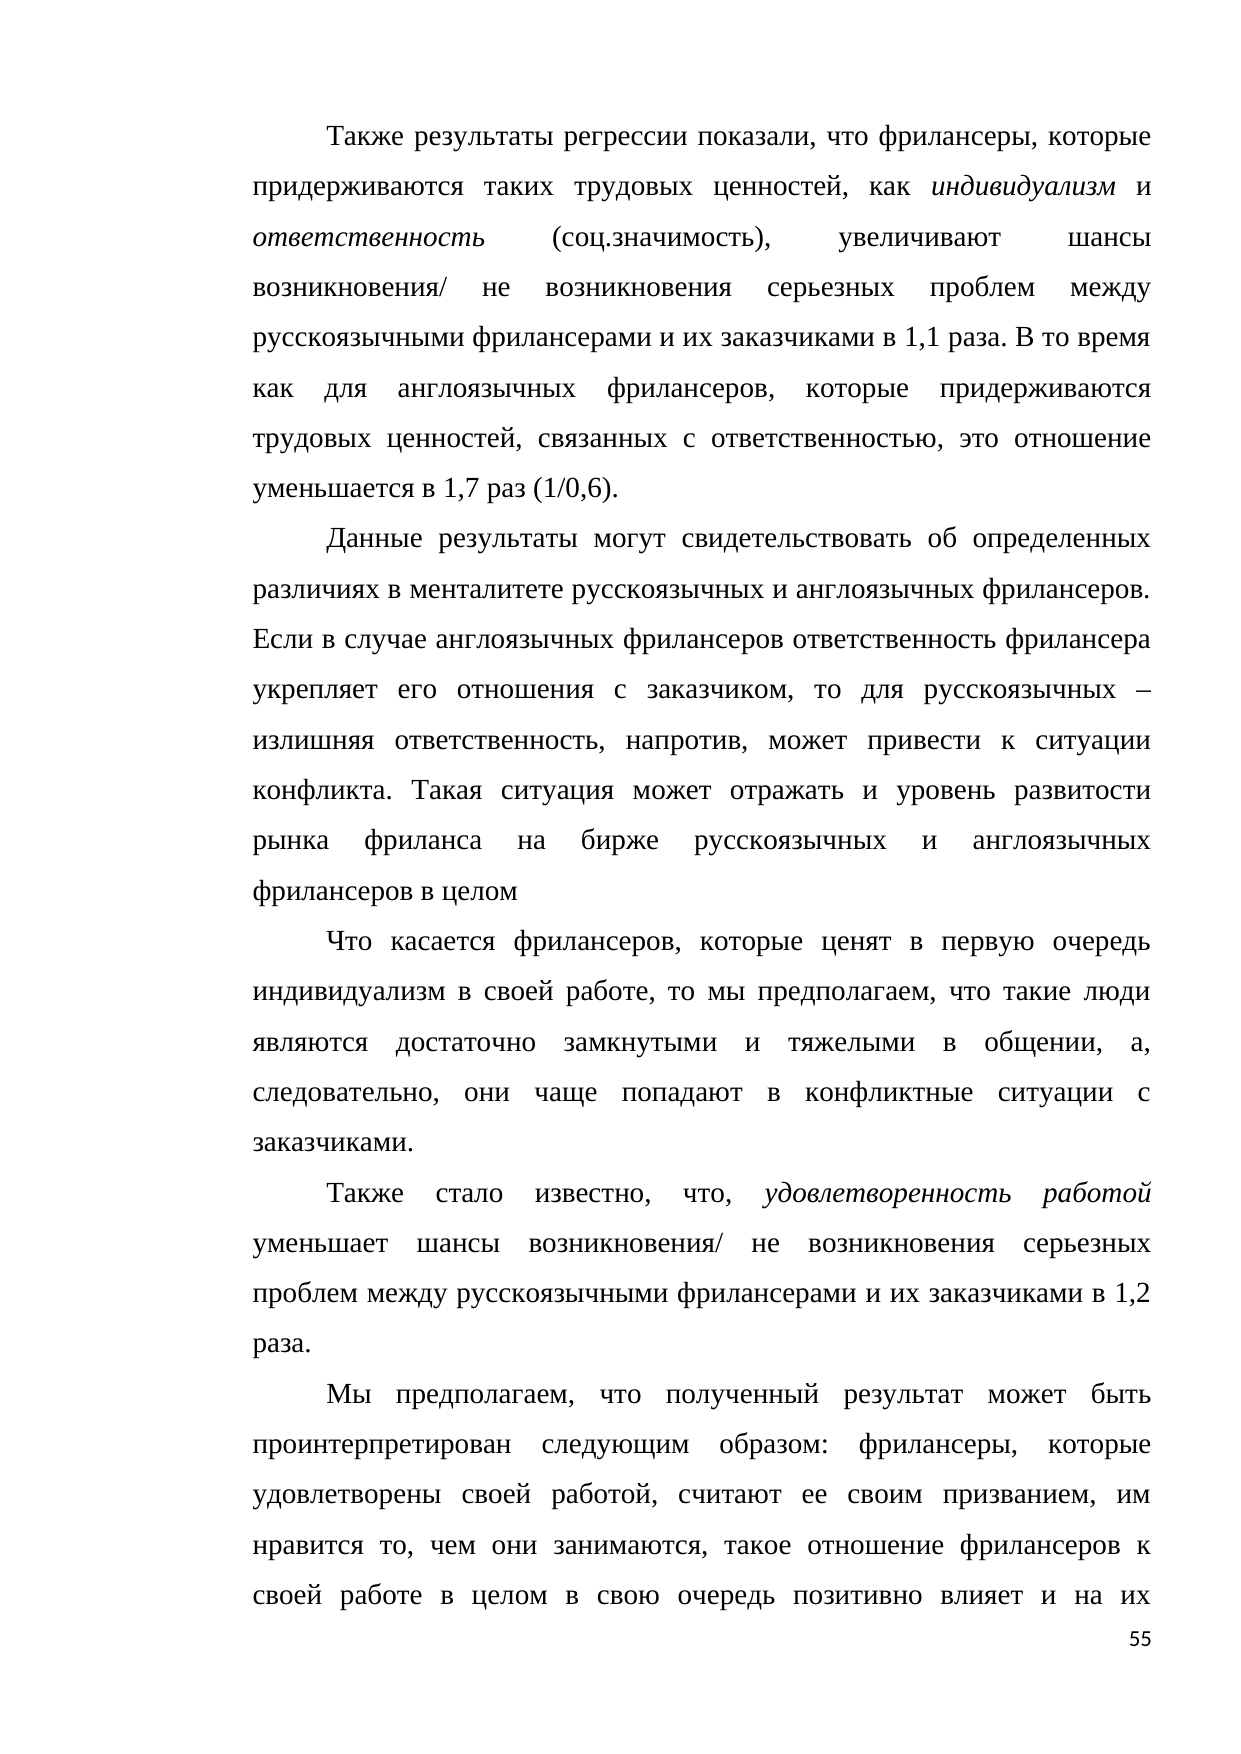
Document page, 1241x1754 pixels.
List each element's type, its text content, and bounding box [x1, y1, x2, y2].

text Данные результаты могут свидетельствовать об определенных различиях в менталитете русскоязычных и англоязычных фрилансеров. Если в случае англоязычных фрилансеров ответственность фрилансера укрепляет его отношения с заказчиком, то для русскоязычных – излишняя ответственность, напротив, может привести к ситуации конфликта. Такая ситуация может отражать и уровень развитости рынка фриланса на бирже русскоязычных и англоязычных фрилансеров в целом [252, 521, 1152, 906]
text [252, 1376, 1152, 1611]
text Также результаты регрессии показали, что фрилансеры, которые придерживаются таких трудовых ценностей, как индивидуализм и ответственность (соц.значимость), увеличивают шансы возникновения/ не возникновения серьезных проблем между русскоязычными фрилансерами и их заказчиками в 1,1 раза. В то время как для англоязычных фрилансеров, которые придерживаются трудовых ценностей, связанных с ответственностью, это отношение уменьшается в 1,7 раз (1/0,6). [252, 118, 1152, 504]
text Что касается фрилансеров, которые ценят в первую очередь индивидуализм в своей работе, то мы предполагаем, что такие люди являются достаточно замкнутыми и тяжелыми в общении, а, следовательно, они чаще попадают в конфликтные ситуации с заказчиками. [252, 923, 1152, 1158]
text Также стало известно, что, удовлетворенность работой уменьшает шансы возникновения/ не возникновения серьезных проблем между русскоязычными фрилансерами и их заказчиками в 1,2 раза. [252, 1175, 1152, 1359]
